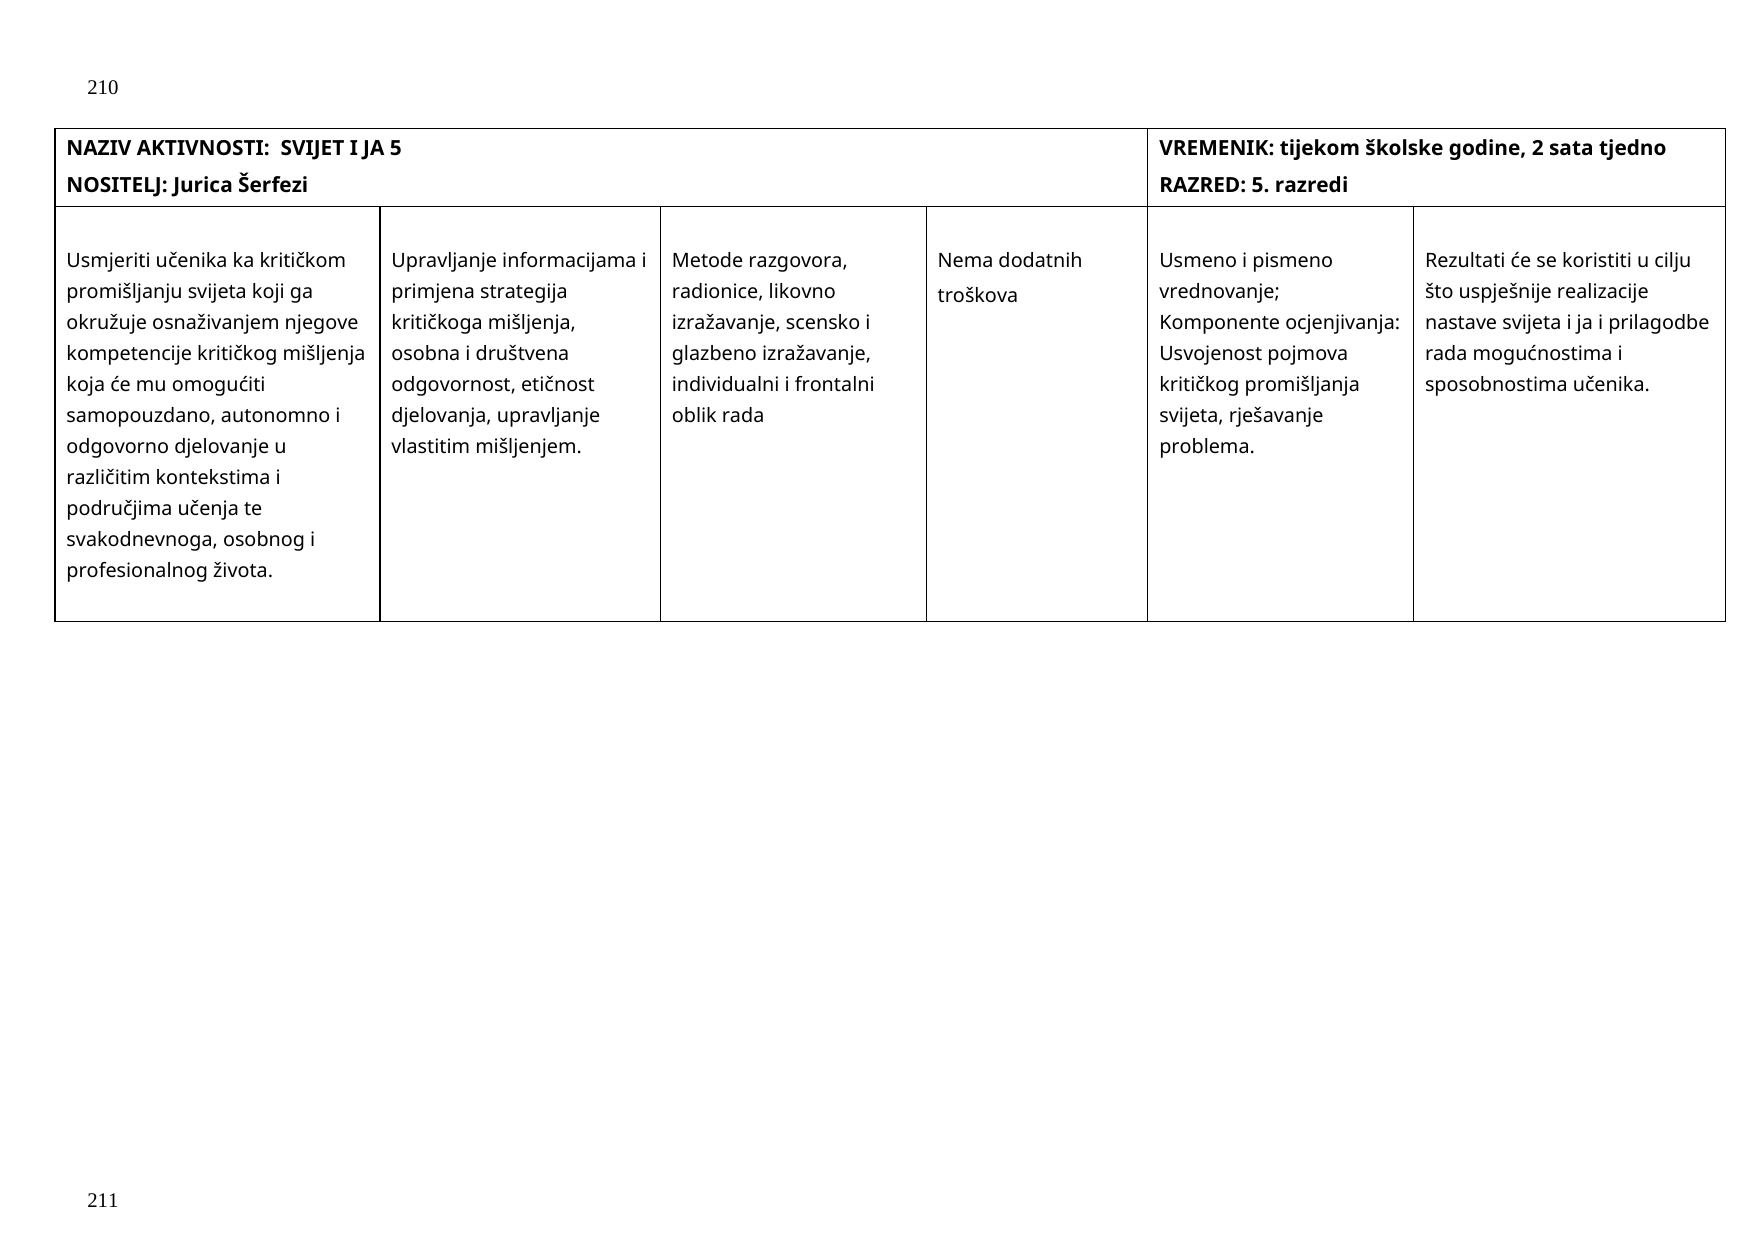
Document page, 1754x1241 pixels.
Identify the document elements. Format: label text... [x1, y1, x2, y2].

table_cell NAZIV AKTIVNOSTI: SVIJET I JA 5 NOSITELJ: Jurica Šerfezi [56, 129, 1147, 206]
table_cell Metode razgovora, radionice, likovno izražavanje, scensko i glazbeno izražavanje, individualni i frontalni oblik rada [661, 207, 926, 621]
table_cell VREMENIK: tijekom školske godine, 2 sata tjedno RAZRED: 5. razredi [1148, 129, 1725, 206]
table_cell Nema dodatnih troškova [927, 207, 1147, 621]
table_cell Usmjeriti učenika ka kritičkom promišljanju svijeta koji ga okružuje osnaživanjem njegove kompetencije kritičkog mišljenja koja će mu omogućiti samopouzdano, autonomno i odgovorno djelovanje u različitim kontekstima i područjima učenja te svakodnevnoga, osobnog i profesionalnog života. [56, 207, 379, 621]
table_cell Rezultati će se koristiti u cilju što uspješnije realizacije nastave svijeta i ja i prilagodbe rada mogućnostima i sposobnostima učenika. [1414, 207, 1725, 621]
table_cell Upravljanje informacijama i primjena strategija kritičkoga mišljenja, osobna i društvena odgovornost, etičnost djelovanja, upravljanje vlastitim mišljenjem. [381, 207, 660, 621]
table_cell Usmeno i pismeno vrednovanje; Komponente ocjenjivanja: Usvojenost pojmova kritičkog promišljanja svijeta, rješavanje problema. [1148, 207, 1413, 621]
